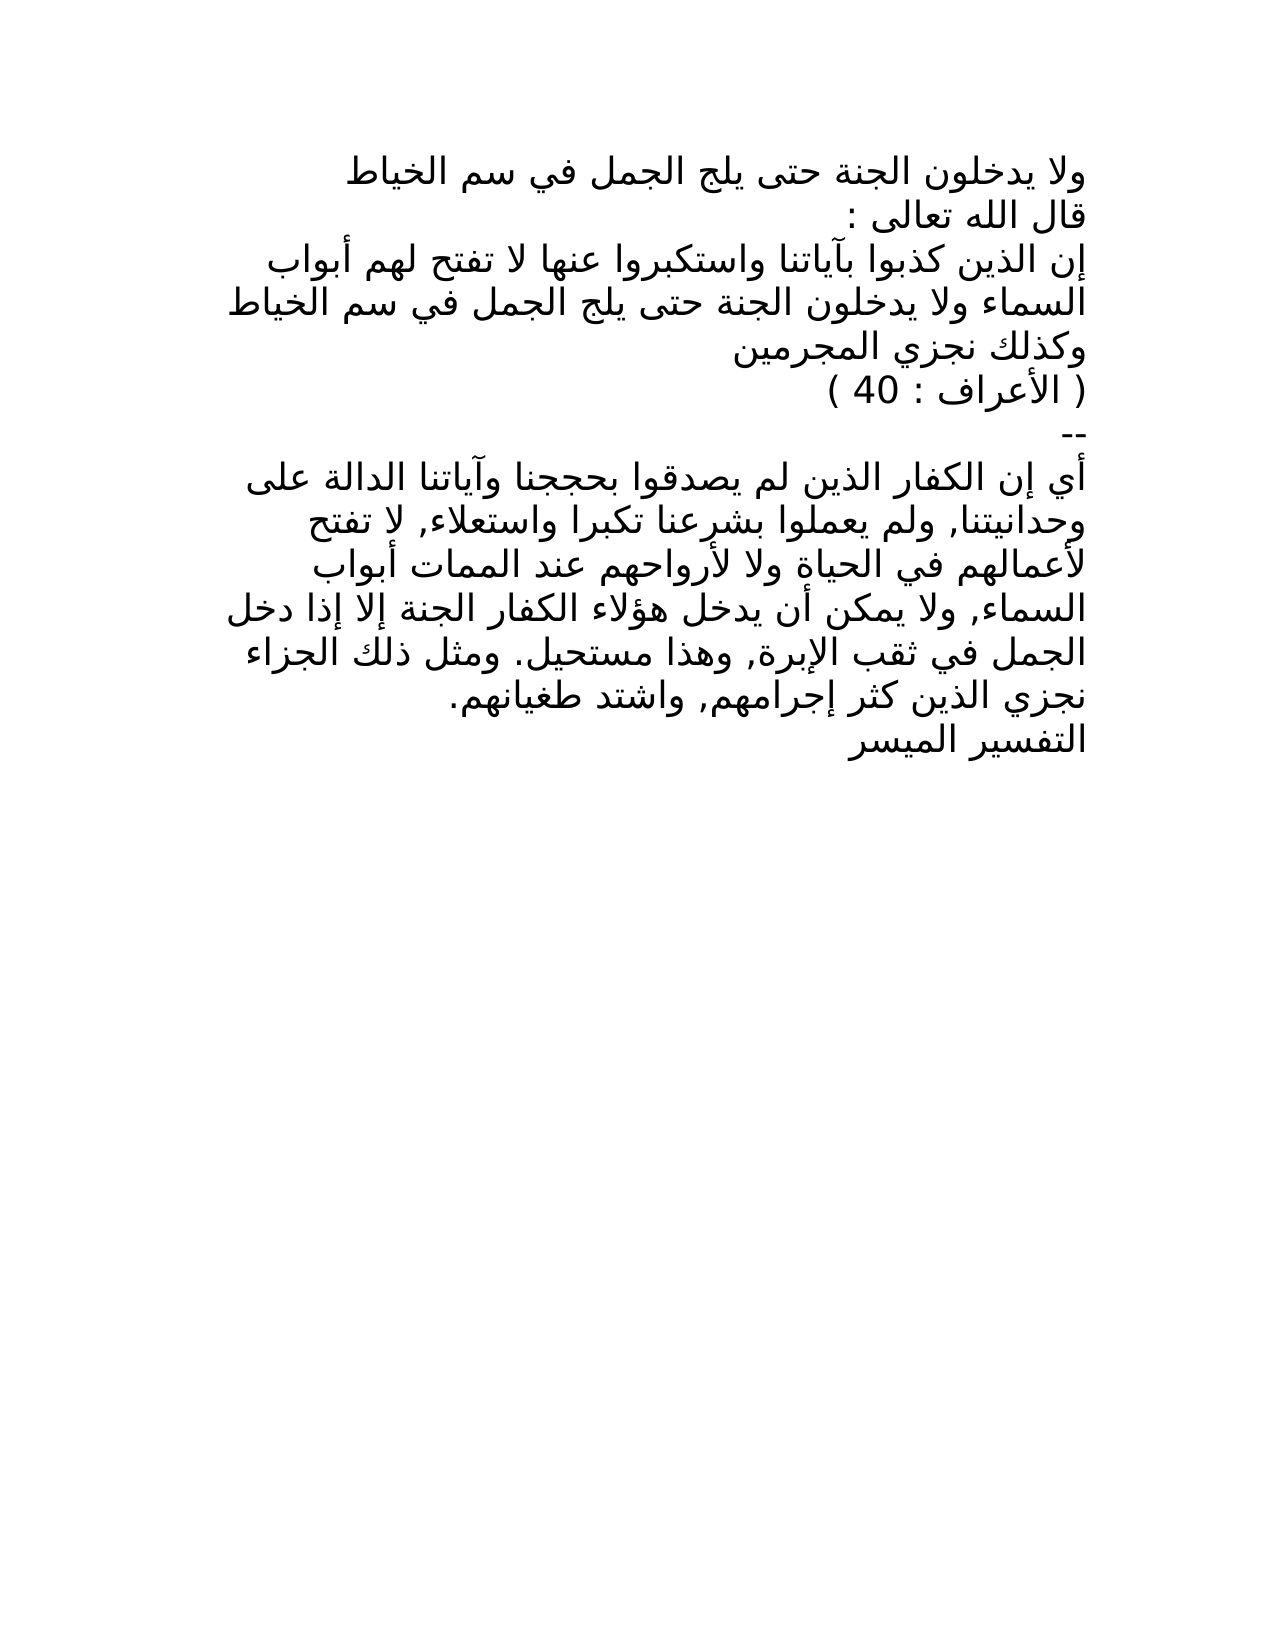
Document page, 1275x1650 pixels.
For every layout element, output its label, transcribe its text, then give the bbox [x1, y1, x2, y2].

text قال الله تعالى : [187, 194, 1087, 237]
text ( الأعراف : 40 ) [187, 368, 1087, 412]
text التفسير الميسر [187, 717, 1087, 761]
text إن الذين كذبوا بآياتنا واستكبروا عنها لا تفتح لهم أبواب السماء ولا يدخلون الجنة حتى يلج الجمل في سم الخياط وكذلك نجزي المجرمين [187, 237, 1087, 368]
text أي إن الكفار الذين لم يصدقوا بحججنا وآياتنا الدالة على وحدانيتنا, ولم يعملوا بشرعنا تكبرا واستعلاء, لا تفتح لأعمالهم في الحياة ولا لأرواحهم عند الممات أبواب السماء, ولا يمكن أن يدخل هؤلاء الكفار الجنة إلا إذا دخل الجمل في ثقب الإبرة, وهذا مستحيل. ومثل ذلك الجزاء نجزي الذين كثر إجرامهم, واشتد طغيانهم. [187, 456, 1087, 717]
text -- [187, 412, 1087, 456]
text ولا يدخلون الجنة حتى يلج الجمل في سم الخياط [187, 150, 1087, 194]
